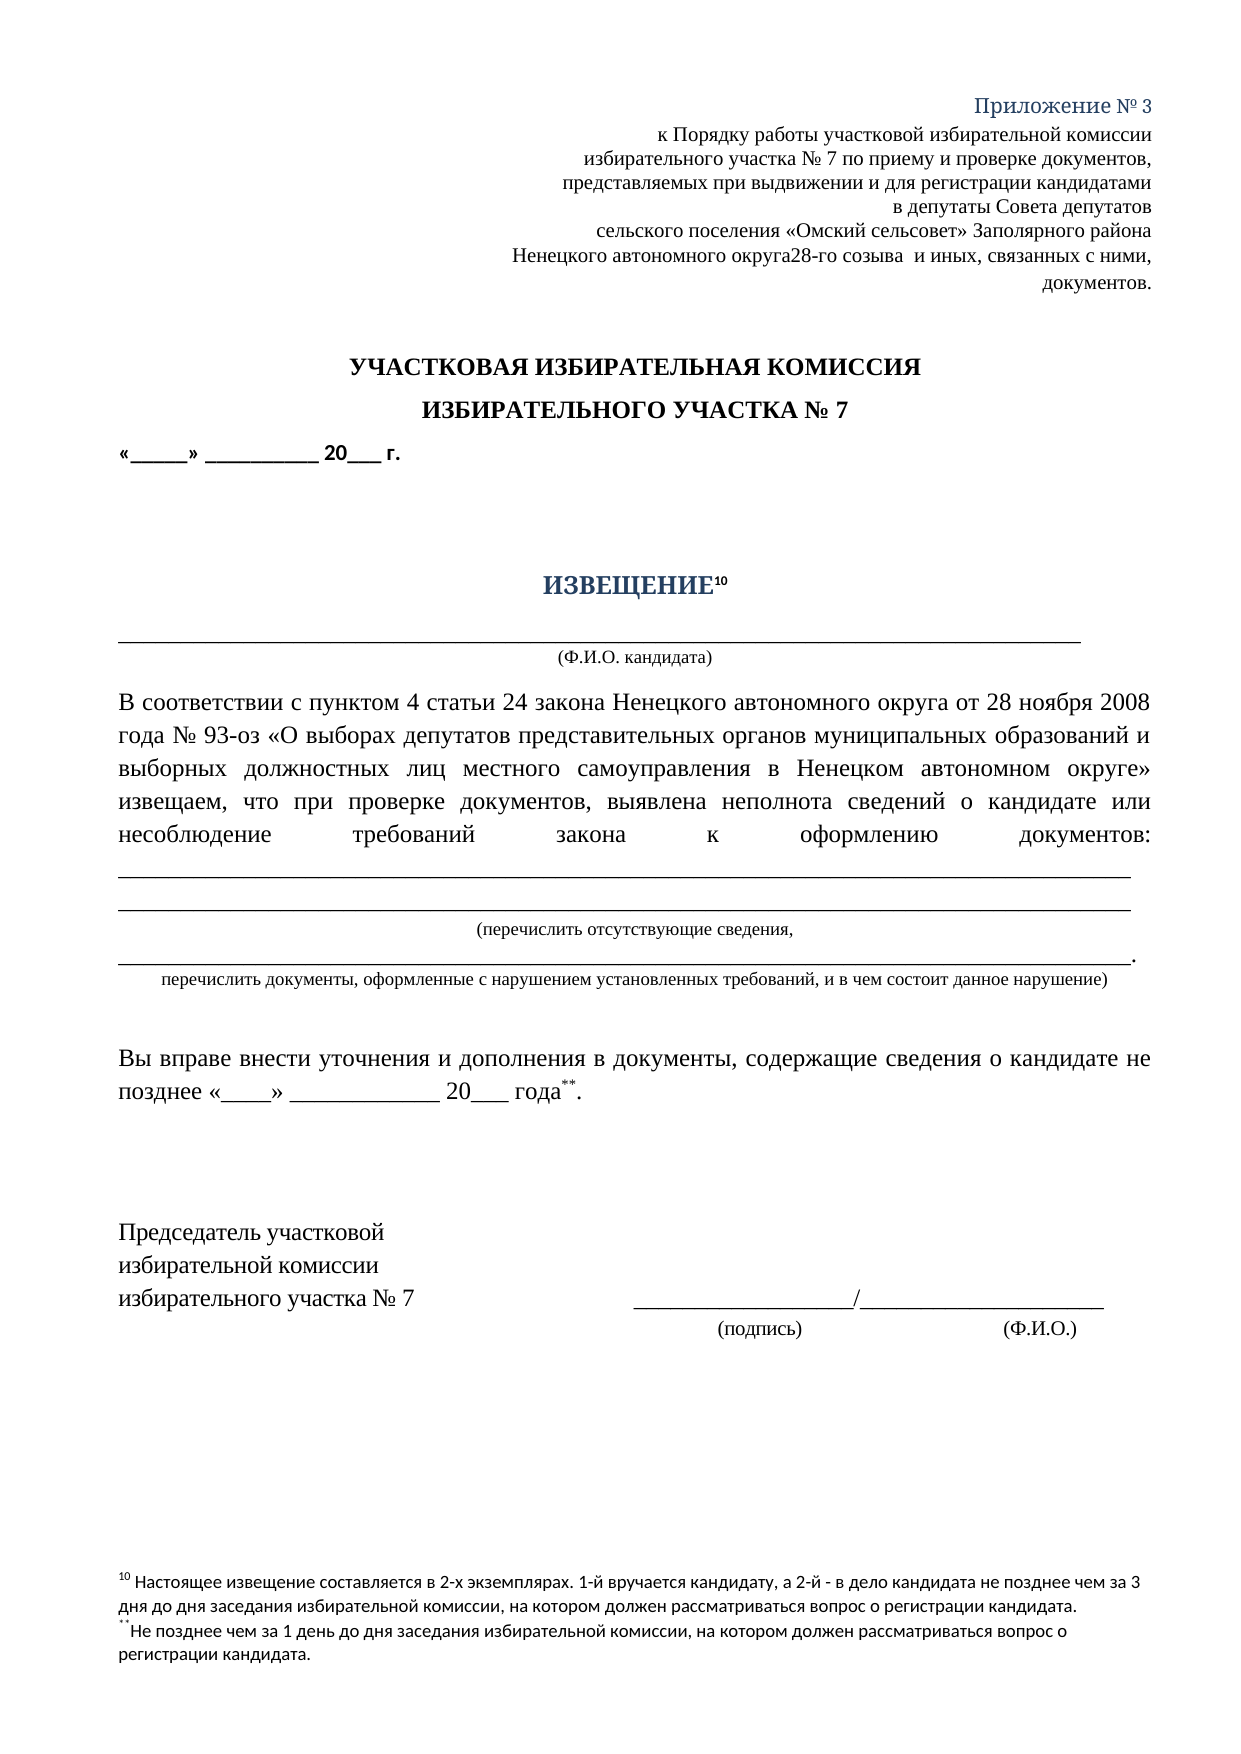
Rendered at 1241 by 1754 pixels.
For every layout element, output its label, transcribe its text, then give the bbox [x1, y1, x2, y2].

text _________________________________________________________________________________. [118, 939, 1152, 968]
text _____________________________________________________________________________ [118, 617, 1152, 646]
text ИЗВЕЩЕНИЕ [118, 572, 1152, 601]
text избирательного участка № 7 по приему и проверке документов, [531, 146, 1152, 170]
text В соответствии с пунктом 4 статьи 24 закона Ненецкого автономного округа от 28 ноября 2008 года № 93-оз «О выборах депутатов представительных органов муниципальных образований и выборных должностных лиц местного самоуправления в Ненецком автономном округе» извещаем, что при проверке документов, выявлена неполнота сведений о кандидате или несоблюдение требований закона к оформлению документов: _________________________________________________________________________________ _________________________________________________________________________________ [118, 687, 1152, 914]
text Председатель участковой [118, 1217, 1152, 1245]
text (подпись) (Ф.И.О.) [118, 1316, 1152, 1340]
text (перечислить отсутствующие сведения, [118, 918, 1152, 939]
text ИЗБИРАТЕЛЬНОГО УЧАСТКА № 7 [118, 395, 1152, 423]
text представляемых при выдвижении и для регистрации кандидатами [531, 170, 1152, 194]
text Ненецкого автономного округа28-го созыва и иных, связанных с ними, документов. [412, 242, 1152, 294]
text Вы вправе внести уточнения и дополнения в документы, содержащие сведения о кандидате не позднее «____» ____________ 20___ года**. [118, 1043, 1152, 1105]
text УЧАСТКОВАЯ ИЗБИРАТЕЛЬНАЯ КОМИССИЯ [118, 352, 1152, 380]
text «_____» __________ 20___ г. [118, 438, 1152, 466]
text сельского поселения «Омский сельсовет» Заполярного района [412, 218, 1152, 242]
text избирательной комиссии [118, 1250, 1152, 1278]
text в депутаты Совета депутатов [412, 194, 1152, 218]
text к Порядку работы участковой избирательной комиссии [531, 122, 1152, 146]
text перечислить документы, оформленные с нарушением установленных требований, и в чем состоит данное нарушение) [118, 968, 1152, 990]
subtitle Приложение № 3 [531, 95, 1152, 119]
text избирательного участка № 7 __________________/____________________ [118, 1283, 1152, 1311]
text (Ф.И.О. кандидата) [118, 646, 1152, 668]
